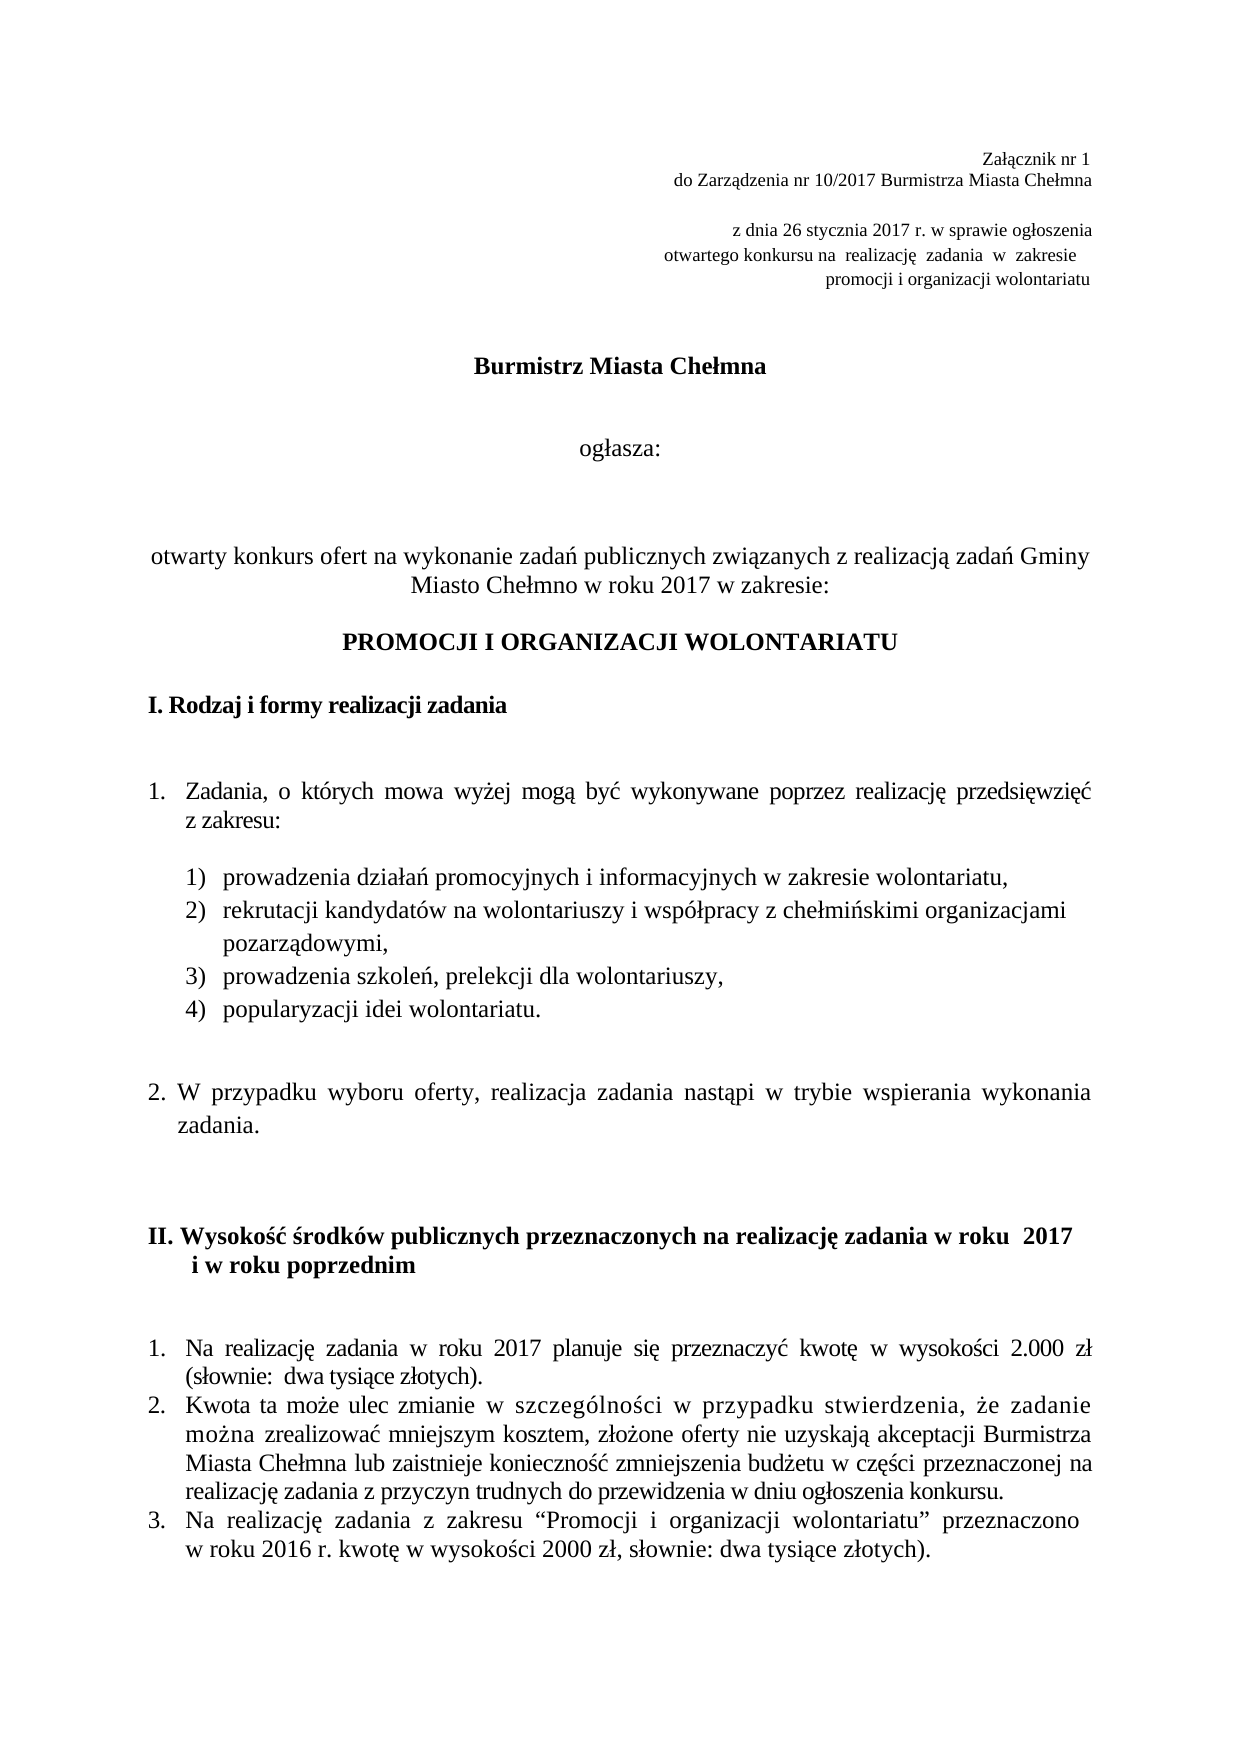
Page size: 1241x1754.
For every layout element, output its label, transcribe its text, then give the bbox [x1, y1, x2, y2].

subtitle Burmistrz Miasta Chełmna [148, 351, 1093, 380]
text ogłasza: [148, 433, 1093, 462]
text 2. W przypadku wyboru oferty, realizacja zadania nastąpi w trybie wspierania wykonania zadania. [148, 1077, 1093, 1139]
text i w roku poprzednim [148, 1250, 1093, 1279]
list rekrutacji kandydatów na wolontariuszy i współpracy z chełmińskimi organizacjami pozarządowymi, [185, 895, 1093, 957]
text I. Rodzaj i formy realizacji zadania [148, 690, 1093, 718]
list Na realizację zadania w roku 2017 planuje się przeznaczyć kwotę w wysokości 2.000 zł (słownie: dwa tysiące złotych). [148, 1333, 1093, 1390]
text otwarty konkurs ofert na wykonanie zadań publicznych związanych z realizacją zadań Gminy Miasto Chełmno w roku 2017 w zakresie: [148, 541, 1093, 599]
list Na realizację zadania z zakresu “Promocji i organizacji wolontariatu” przeznaczono w roku 2016 r. kwotę w wysokości 2000 zł, słownie: dwa tysiące złotych). [148, 1505, 1093, 1563]
text II. Wysokość środków publicznych przeznaczonych na realizację zadania w roku 2017 [148, 1221, 1093, 1250]
list popularyzacji idei wolontariatu. [185, 994, 1093, 1023]
list prowadzenia działań promocyjnych i informacyjnych w zakresie wolontariatu, [185, 862, 1093, 891]
list Kwota ta może ulec zmianie w szczególności w przypadku stwierdzenia, że zadanie można zrealizować mniejszym kosztem, złożone oferty nie uzyskają akceptacji Burmistrza Miasta Chełmna lub zaistnieje konieczność zmniejszenia budżetu w części przeznaczonej na realizację zadania z przyczyn trudnych do przewidzenia w dniu ogłoszenia konkursu. [148, 1390, 1093, 1505]
text PROMOCJI I ORGANIZACJI WOLONTARIATU [148, 627, 1093, 656]
subtitle Załącznik nr 1 [959, 148, 1093, 169]
list prowadzenia szkoleń, prelekcji dla wolontariuszy, [185, 961, 1093, 990]
list Zadania, o których mowa wyżej mogą być wykonywane poprzez realizację przedsięwzięć z zakresu: [148, 776, 1093, 833]
text do Zarządzenia nr 10/2017 Burmistrza Miasta Chełmna z dnia 26 stycznia 2017 r. w sprawie ogłoszenia otwartego konkursu na realizację zadania w zakresie [664, 169, 1093, 265]
text promocji i organizacji wolontariatu [811, 268, 1093, 290]
